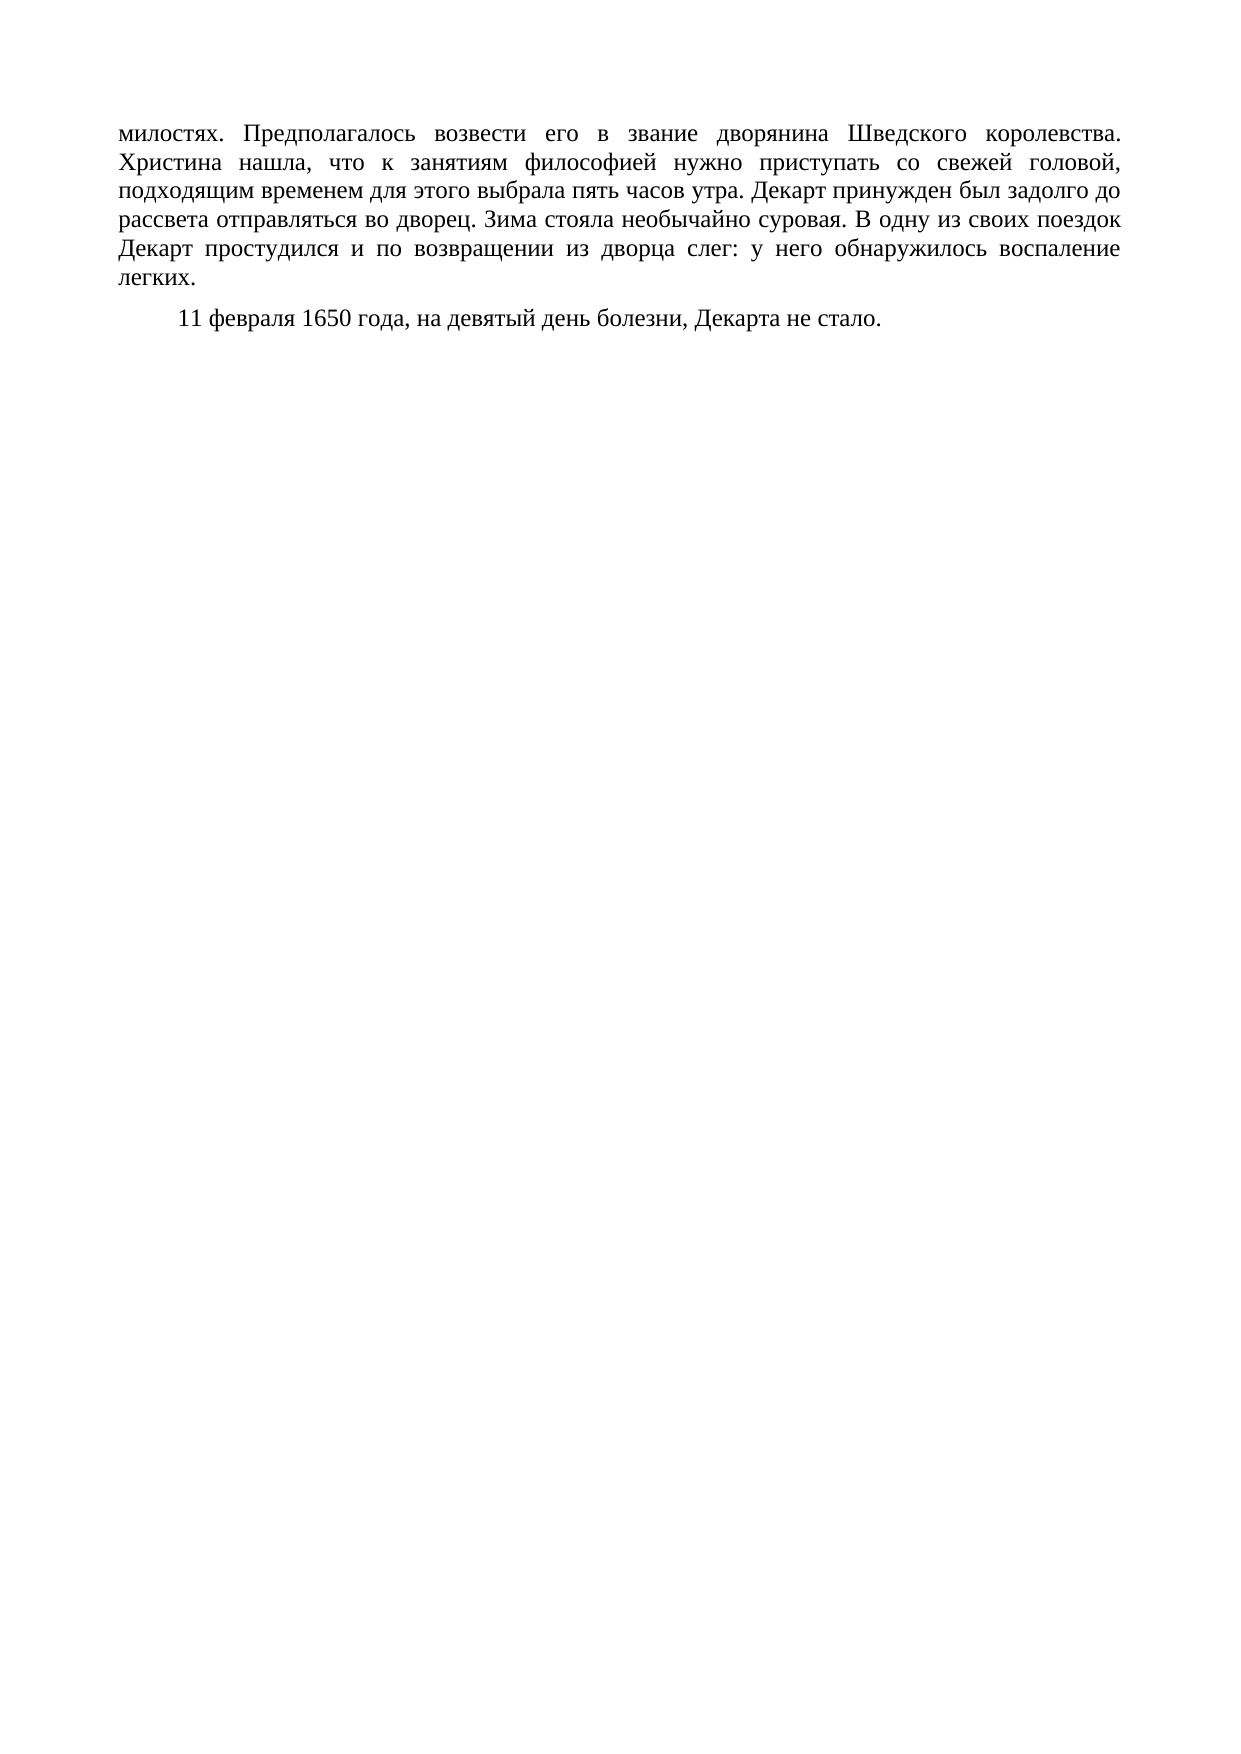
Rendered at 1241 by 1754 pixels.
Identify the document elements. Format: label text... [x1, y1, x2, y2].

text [118, 118, 1122, 291]
text 11 февраля 1650 года, на девятый день болезни, Декарта не стало. [118, 303, 1122, 332]
